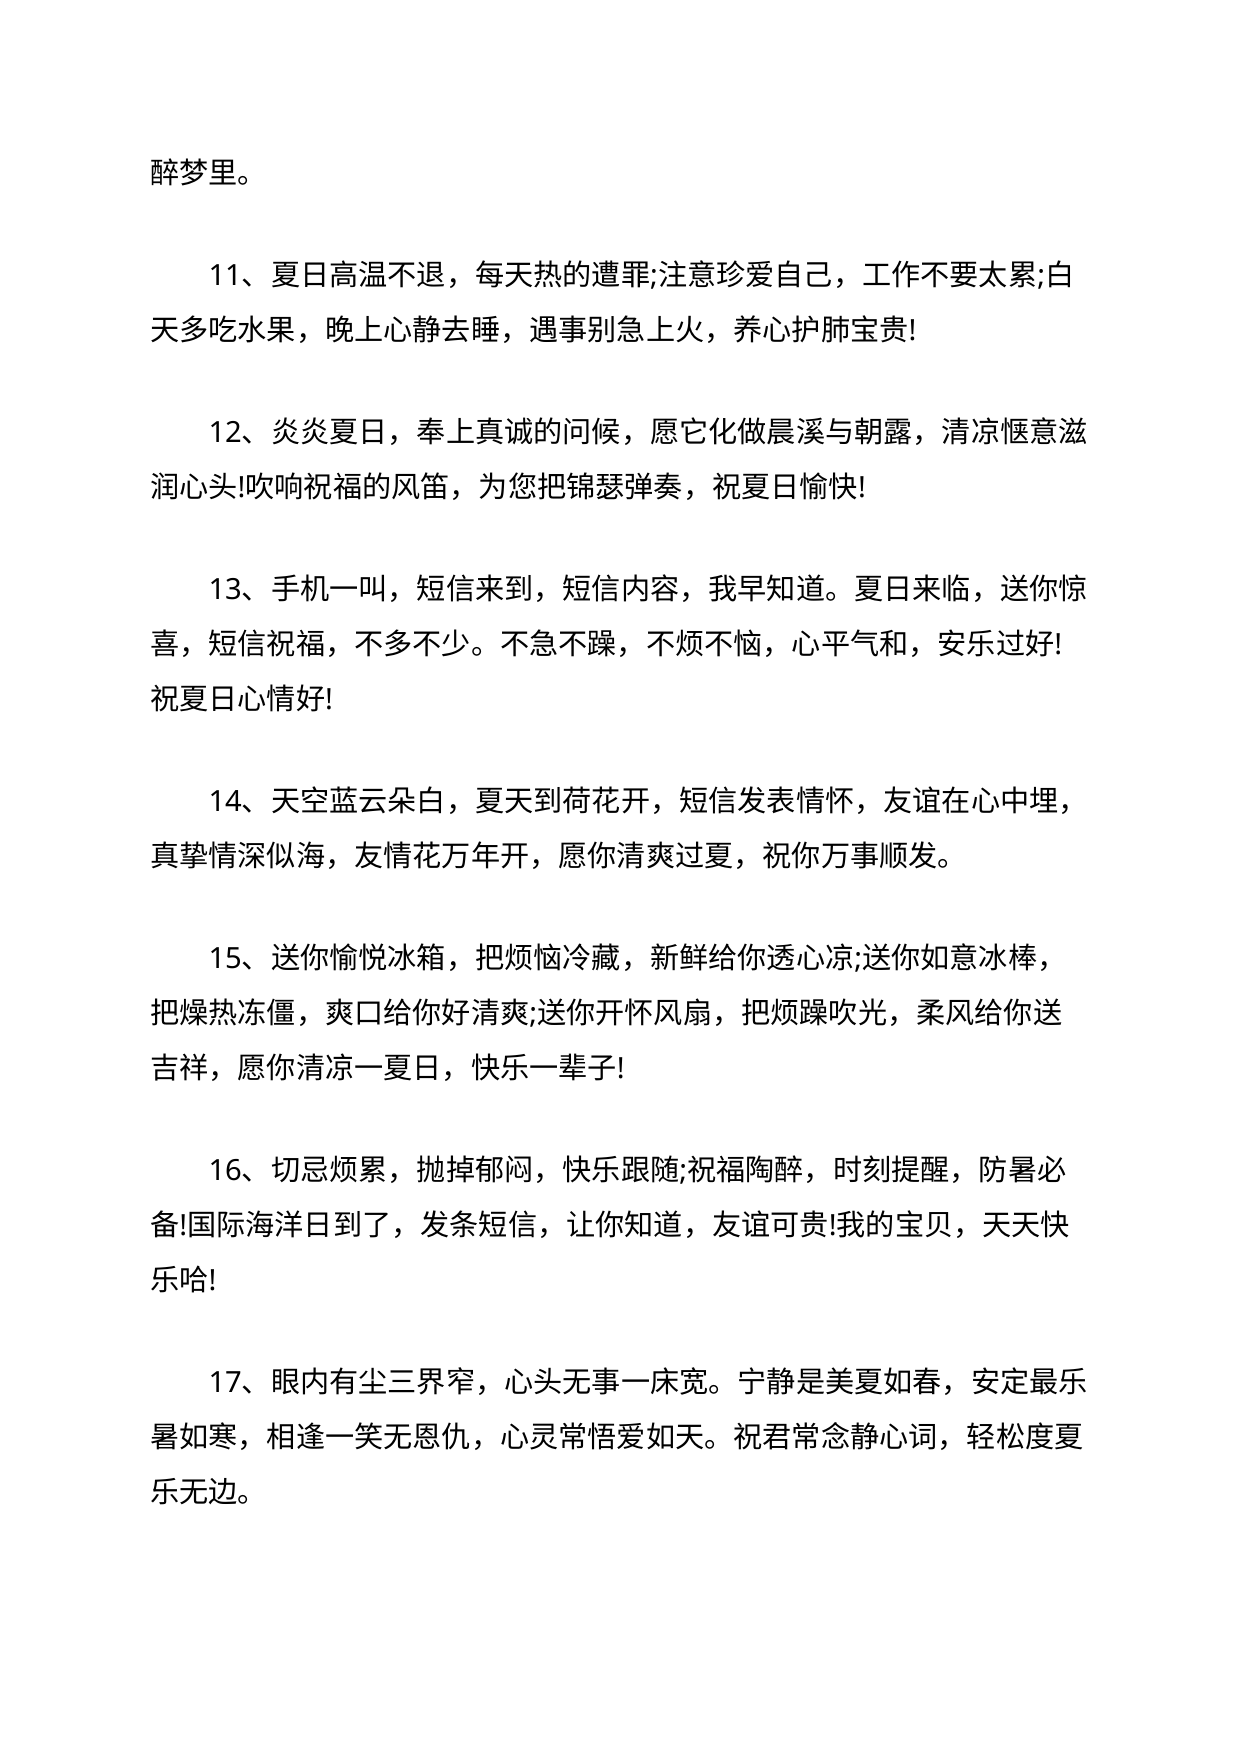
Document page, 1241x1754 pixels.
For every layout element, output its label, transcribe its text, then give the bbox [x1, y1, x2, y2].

text 12、炎炎夏日，奉上真诚的问候，愿它化做晨溪与朝露，清凉惬意滋润心头!吹响祝福的风笛，为您把锦瑟弹奏，祝夏日愉快! [150, 409, 1090, 506]
text 14、天空蓝云朵白，夏天到荷花开，短信发表情怀，友谊在心中埋，真挚情深似海，友情花万年开，愿你清爽过夏，祝你万事顺发。 [150, 778, 1090, 875]
text 15、送你愉悦冰箱，把烦恼冷藏，新鲜给你透心凉;送你如意冰棒，把燥热冻僵，爽口给你好清爽;送你开怀风扇，把烦躁吹光，柔风给你送吉祥，愿你清凉一夏日，快乐一辈子! [150, 934, 1090, 1087]
text 16、切忌烦累，抛掉郁闷，快乐跟随;祝福陶醉，时刻提醒，防暑必备!国际海洋日到了，发条短信，让你知道，友谊可贵!我的宝贝，天天快乐哈! [150, 1146, 1090, 1299]
text 17、眼内有尘三界窄，心头无事一床宽。宁静是美夏如春，安定最乐暑如寒，相逢一笑无恩仇，心灵常悟爱如天。祝君常念静心词，轻松度夏乐无边。 [150, 1358, 1090, 1511]
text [150, 150, 1090, 192]
text 11、夏日高温不退，每天热的遭罪;注意珍爱自己，工作不要太累;白天多吃水果，晚上心静去睡，遇事别急上火，养心护肺宝贵! [150, 252, 1090, 349]
text 13、手机一叫，短信来到，短信内容，我早知道。夏日来临，送你惊喜，短信祝福，不多不少。不急不躁，不烦不恼，心平气和，安乐过好!祝夏日心情好! [150, 566, 1090, 718]
